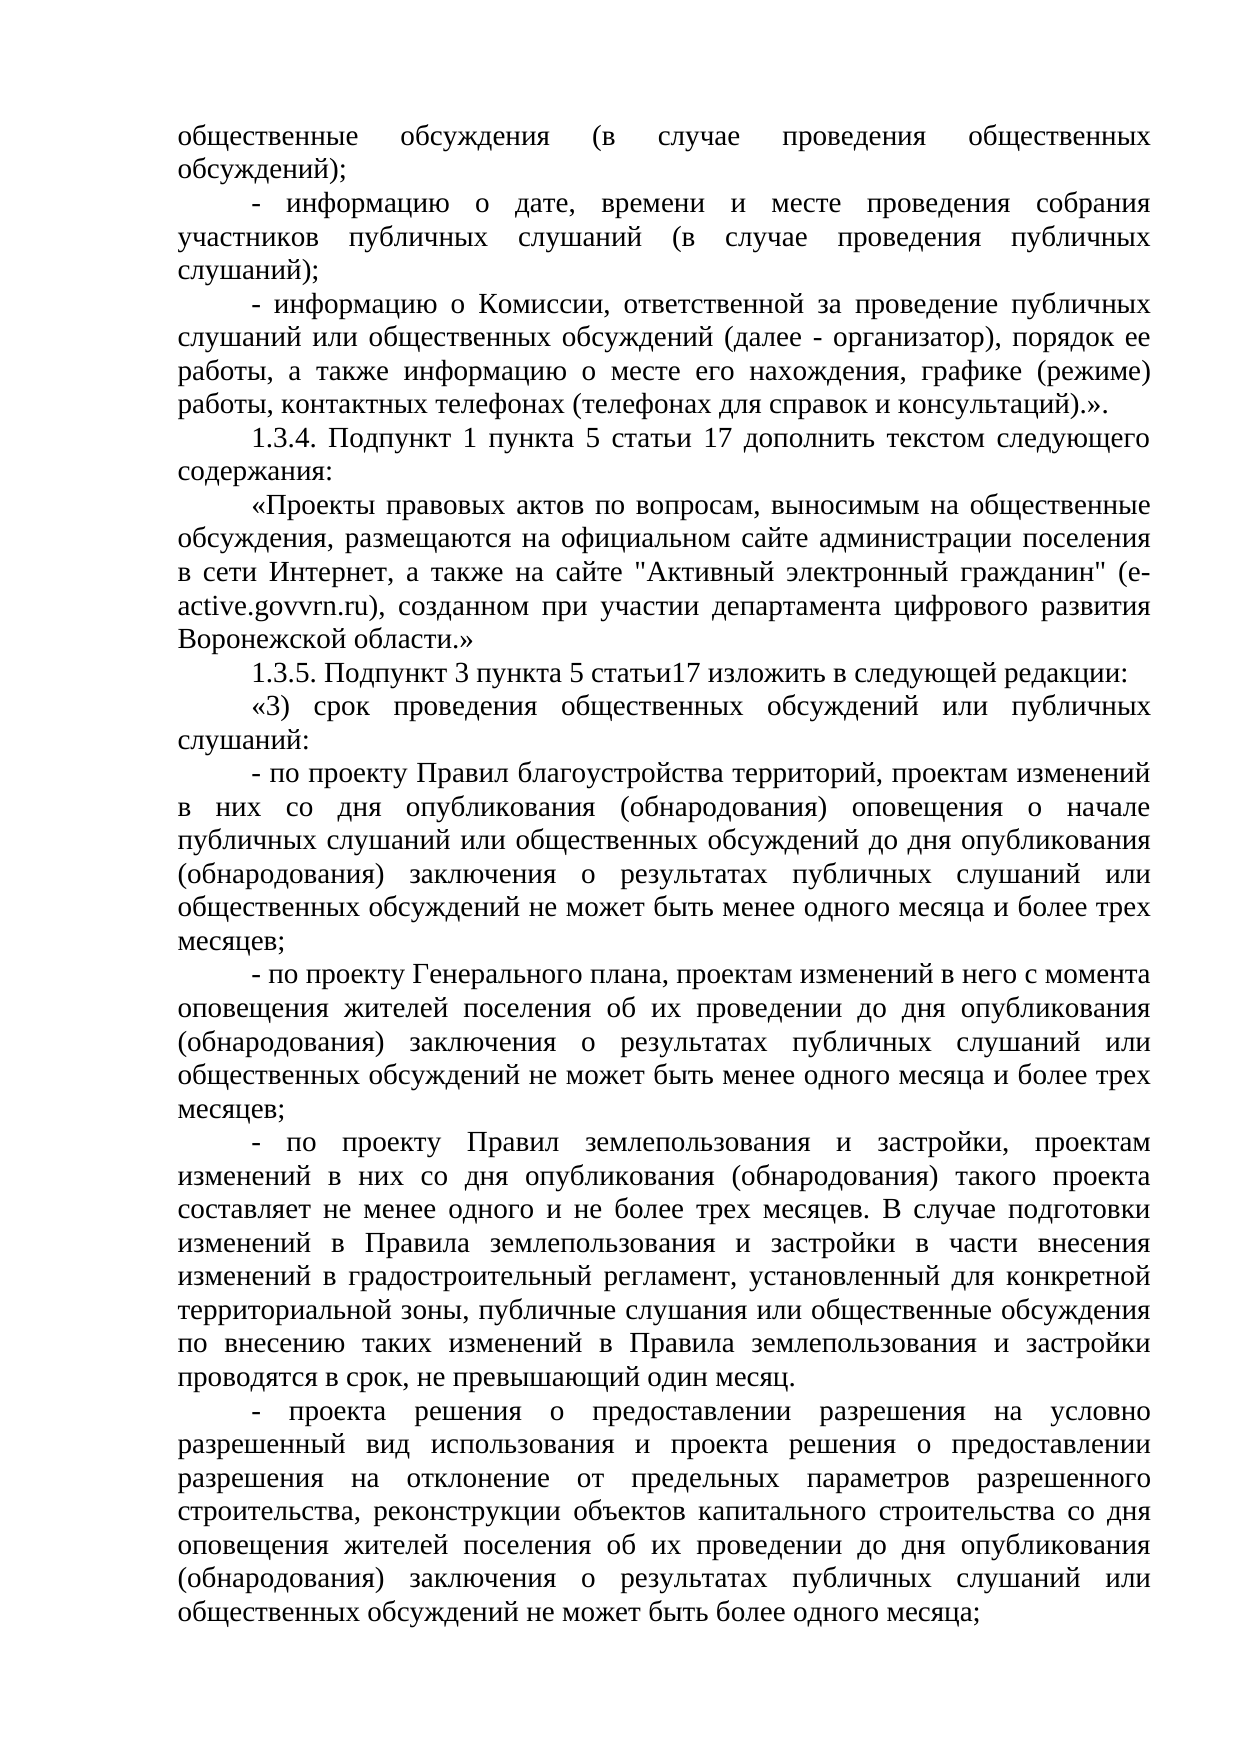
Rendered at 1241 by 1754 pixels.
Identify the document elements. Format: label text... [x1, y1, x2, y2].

text 1.3.5. Подпункт 3 пункта 5 статьи17 изложить в следующей редакции: [177, 655, 1152, 688]
text - по проекту Генерального плана, проектам изменений в него с момента оповещения жителей поселения об их проведении до дня опубликования (обнародования) заключения о результатах публичных слушаний или общественных обсуждений не может быть менее одного месяца и более трех месяцев; [177, 957, 1152, 1124]
text - проекта решения о предоставлении разрешения на условно разрешенный вид использования и проекта решения о предоставлении разрешения на отклонение от предельных параметров разрешенного строительства, реконструкции объектов капитального строительства со дня оповещения жителей поселения об их проведении до дня опубликования (обнародования) заключения о результатах публичных слушаний или общественных обсуждений не может быть более одного месяца; [177, 1393, 1152, 1627]
text - информацию о дате, времени и месте проведения собрания участников публичных слушаний (в случае проведения публичных слушаний); [177, 185, 1152, 286]
text - по проекту Правил благоустройства территорий, проектам изменений в них со дня опубликования (обнародования) оповещения о начале публичных слушаний или общественных обсуждений до дня опубликования (обнародования) заключения о результатах публичных слушаний или общественных обсуждений не может быть менее одного месяца и более трех месяцев; [177, 755, 1152, 957]
text - по проекту Правил землепользования и застройки, проектам изменений в них со дня опубликования (обнародования) такого проекта составляет не менее одного и не более трех месяцев. В случае подготовки изменений в Правила землепользования и застройки в части внесения изменений в градостроительный регламент, установленный для конкретной территориальной зоны, публичные слушания или общественные обсуждения по внесению таких изменений в Правила землепользования и застройки проводятся в срок, не превышающий один месяц. [177, 1124, 1152, 1393]
text «Проекты правовых актов по вопросам, выносимым на общественные обсуждения, размещаются на официальном сайте администрации поселения в сети Интернет, а также на сайте "Активный электронный гражданин" (e-active.govvrn.ru), созданном при участии департамента цифрового развития Воронежской области.» [177, 487, 1152, 655]
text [177, 118, 1152, 185]
text «3) срок проведения общественных обсуждений или публичных слушаний: [177, 688, 1152, 755]
text - информацию о Комиссии, ответственной за проведение публичных слушаний или общественных обсуждений (далее - организатор), порядок ее работы, а также информацию о месте его нахождения, графике (режиме) работы, контактных телефонах (телефонах для справок и консультаций).». [177, 286, 1152, 420]
text 1.3.4. Подпункт 1 пункта 5 статьи 17 дополнить текстом следующего содержания: [177, 420, 1152, 487]
